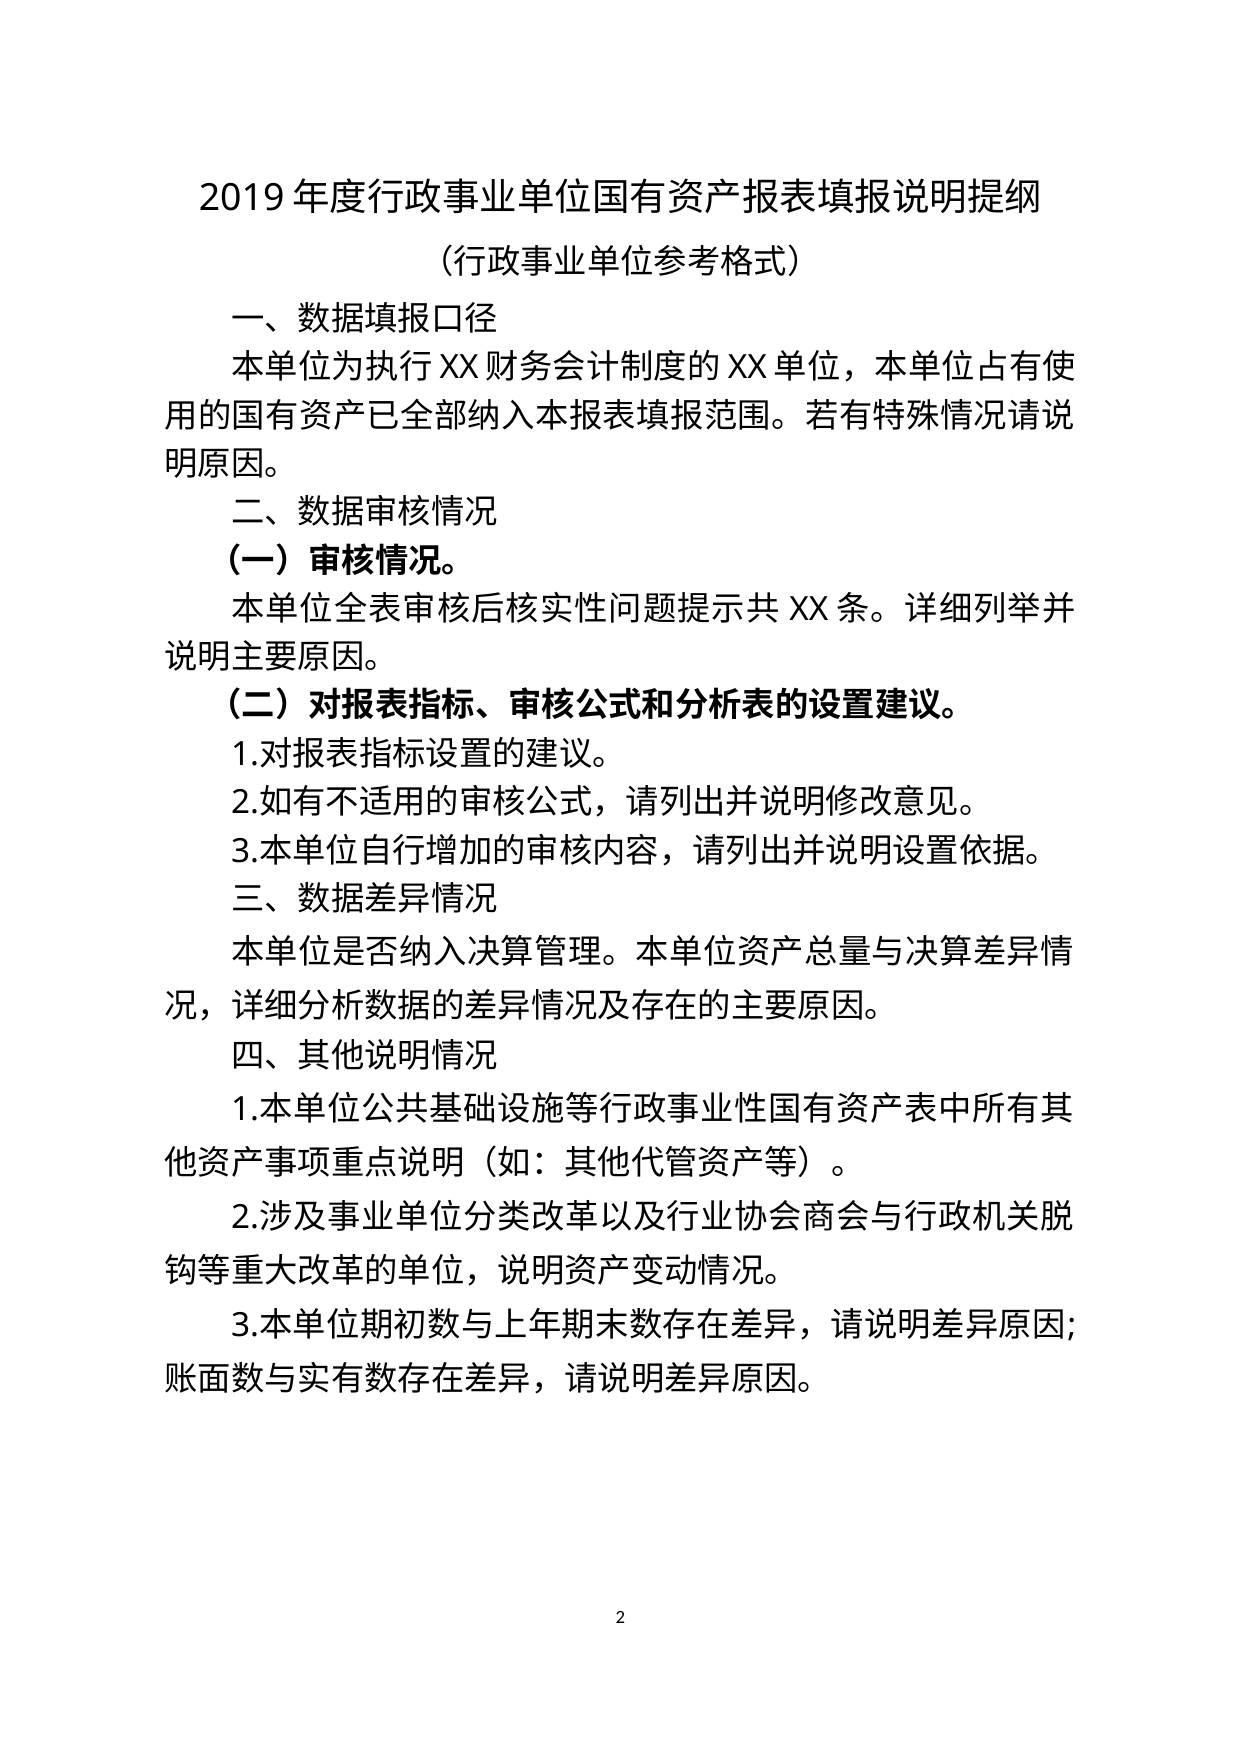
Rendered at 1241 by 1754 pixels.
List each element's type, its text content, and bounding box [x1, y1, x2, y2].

text 2019年度行政事业单位国有资产报表填报说明提纲 [164, 162, 1076, 227]
list 数据差异情况 [164, 872, 1076, 920]
text 3.本单位自行增加的审核内容，请列出并说明设置依据。 [164, 823, 1076, 872]
list 数据填报口径 [164, 292, 1076, 340]
text 3.本单位期初数与上年期末数存在差异，请说明差异原因;账面数与实有数存在差异，请说明差异原因。 [164, 1293, 1076, 1402]
text （行政事业单位参考格式） [164, 227, 1076, 292]
text 1.对报表指标设置的建议。 [164, 726, 1076, 775]
text 本单位为执行XX财务会计制度的XX单位，本单位占有使用的国有资产已全部纳入本报表填报范围。若有特殊情况请说明原因。 [164, 340, 1076, 485]
list 其他说明情况 [164, 1028, 1076, 1077]
list 数据审核情况 [164, 485, 1076, 533]
text 2.涉及事业单位分类改革以及行业协会商会与行政机关脱钩等重大改革的单位，说明资产变动情况。 [164, 1185, 1076, 1293]
text （二）对报表指标、审核公式和分析表的设置建议。 [164, 678, 1076, 726]
text 本单位全表审核后核实性问题提示共XX条。详细列举并说明主要原因。 [164, 582, 1076, 678]
text 1.本单位公共基础设施等行政事业性国有资产表中所有其他资产事项重点说明（如：其他代管资产等）。 [164, 1077, 1076, 1185]
text 2.如有不适用的审核公式，请列出并说明修改意见。 [164, 775, 1076, 823]
text 本单位是否纳入决算管理。本单位资产总量与决算差异情况，详细分析数据的差异情况及存在的主要原因。 [164, 920, 1076, 1028]
text （一）审核情况。 [164, 533, 1076, 582]
